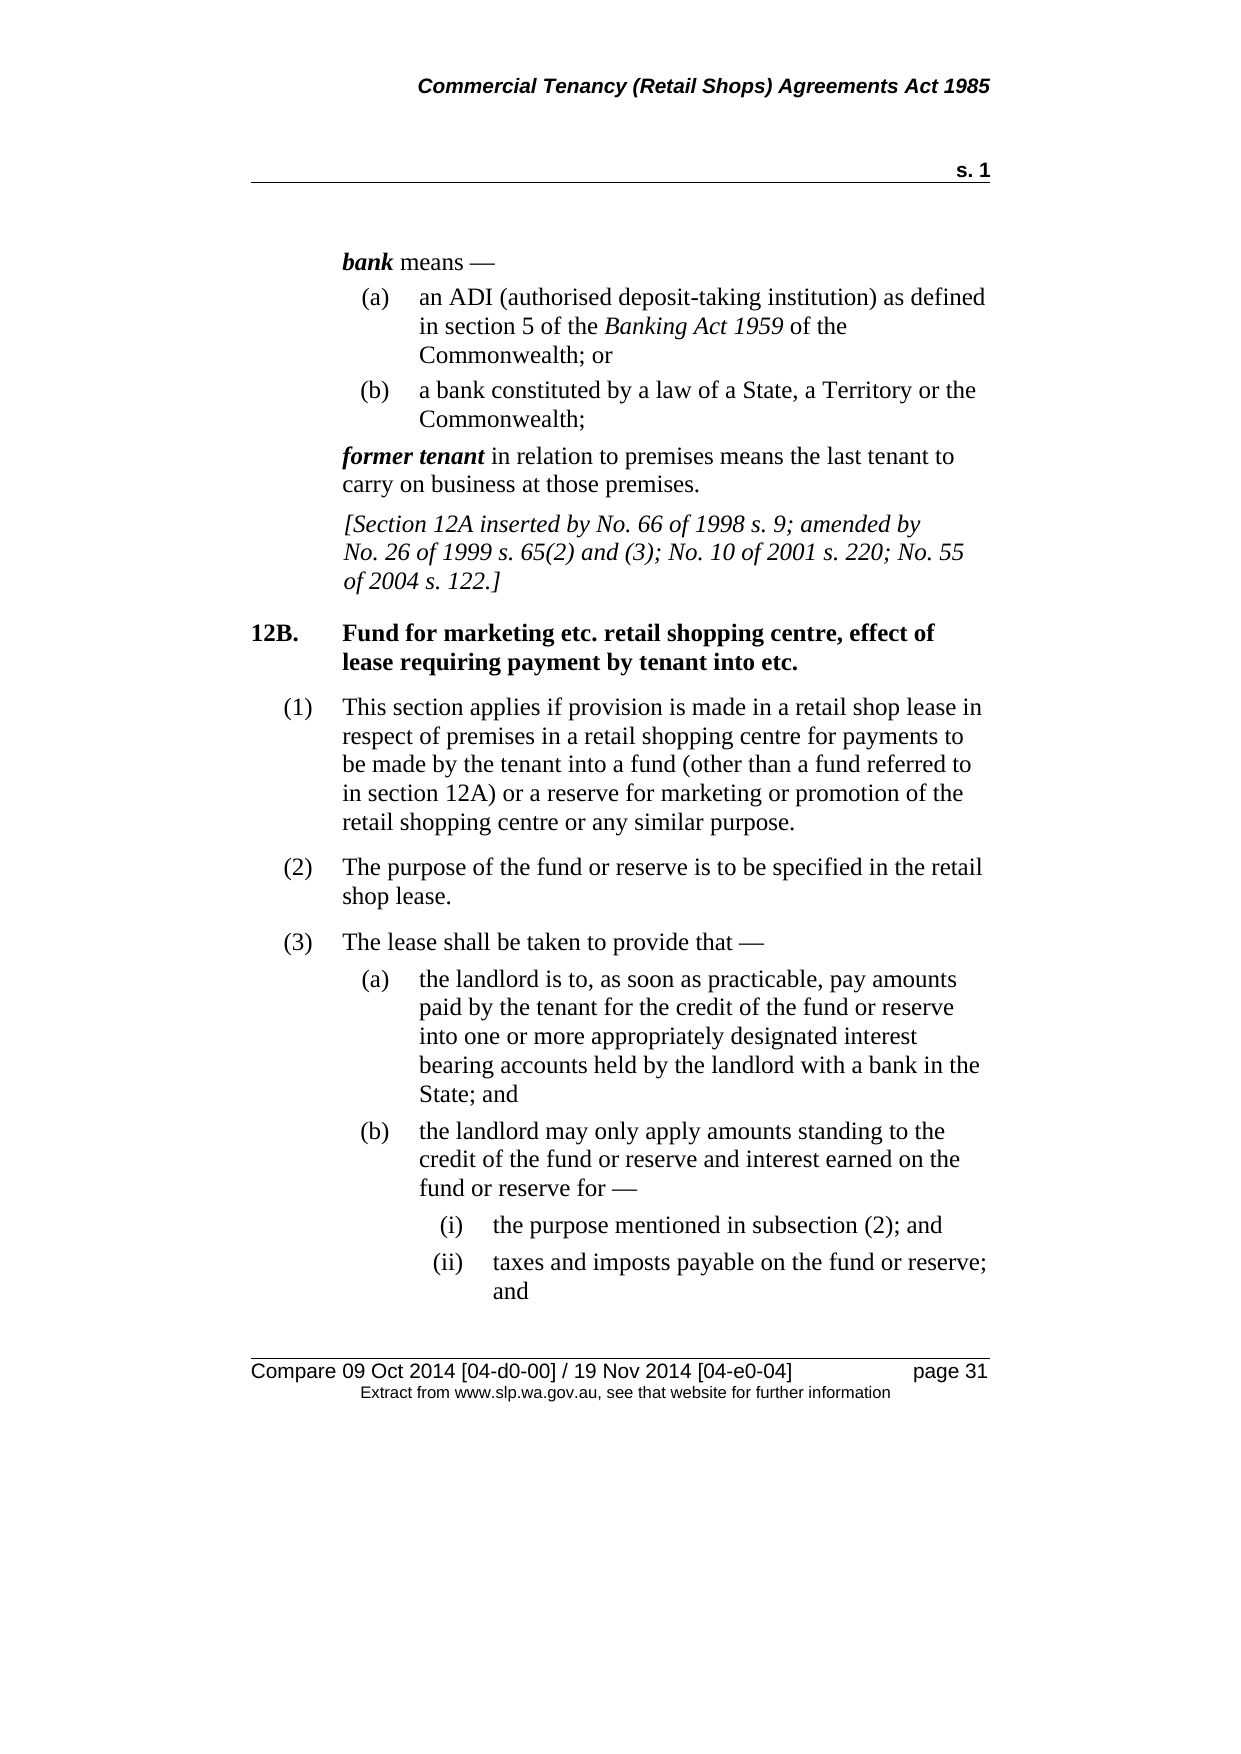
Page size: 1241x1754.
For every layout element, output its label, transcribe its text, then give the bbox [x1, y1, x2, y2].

text (b) a bank constituted by a law of a State, a Territory or the Commonwealth; [251, 375, 990, 432]
text [Section 12A inserted by No. 66 of 1998 s. 9; amended by No. 26 of 1999 s. 65(2) and (3); No. 10 of 2001 s. 220; No. 55 of 2004 s. 122.] [251, 509, 990, 595]
subtitle 12B. Fund for marketing etc. retail shopping centre, effect of lease requiring payment by tenant into etc. [251, 618, 990, 675]
text (2) The purpose of the fund or reserve is to be specified in the retail shop lease. [251, 852, 990, 910]
text (i) the purpose mentioned in subsection (2); and [251, 1210, 990, 1239]
text (b) the landlord may only apply amounts standing to the credit of the fund or reserve and interest earned on the fund or reserve for — [251, 1116, 990, 1202]
text bank means — [251, 247, 990, 276]
text (3) The lease shall be taken to provide that — [251, 927, 990, 955]
text (a) the landlord is to, as soon as practicable, pay amounts paid by the tenant for the credit of the fund or reserve into one or more appropriately designated interest bearing accounts held by the landlord with a bank in the State; and [251, 964, 990, 1107]
text (a) an ADI (authorised deposit-taking institution) as defined in section 5 of the Banking Act 1959 of the Commonwealth; or [251, 282, 990, 369]
text former tenant in relation to premises means the last tenant to carry on business at those premises. [251, 441, 990, 498]
text (1) This section applies if provision is made in a retail shop lease in respect of premises in a retail shopping centre for payments to be made by the tenant into a fund (other than a fund referred to in section 12A) or a reserve for marketing or promotion of the retail shopping centre or any similar purpose. [251, 692, 990, 836]
text (ii) taxes and imposts payable on the fund or reserve; and [251, 1247, 990, 1305]
